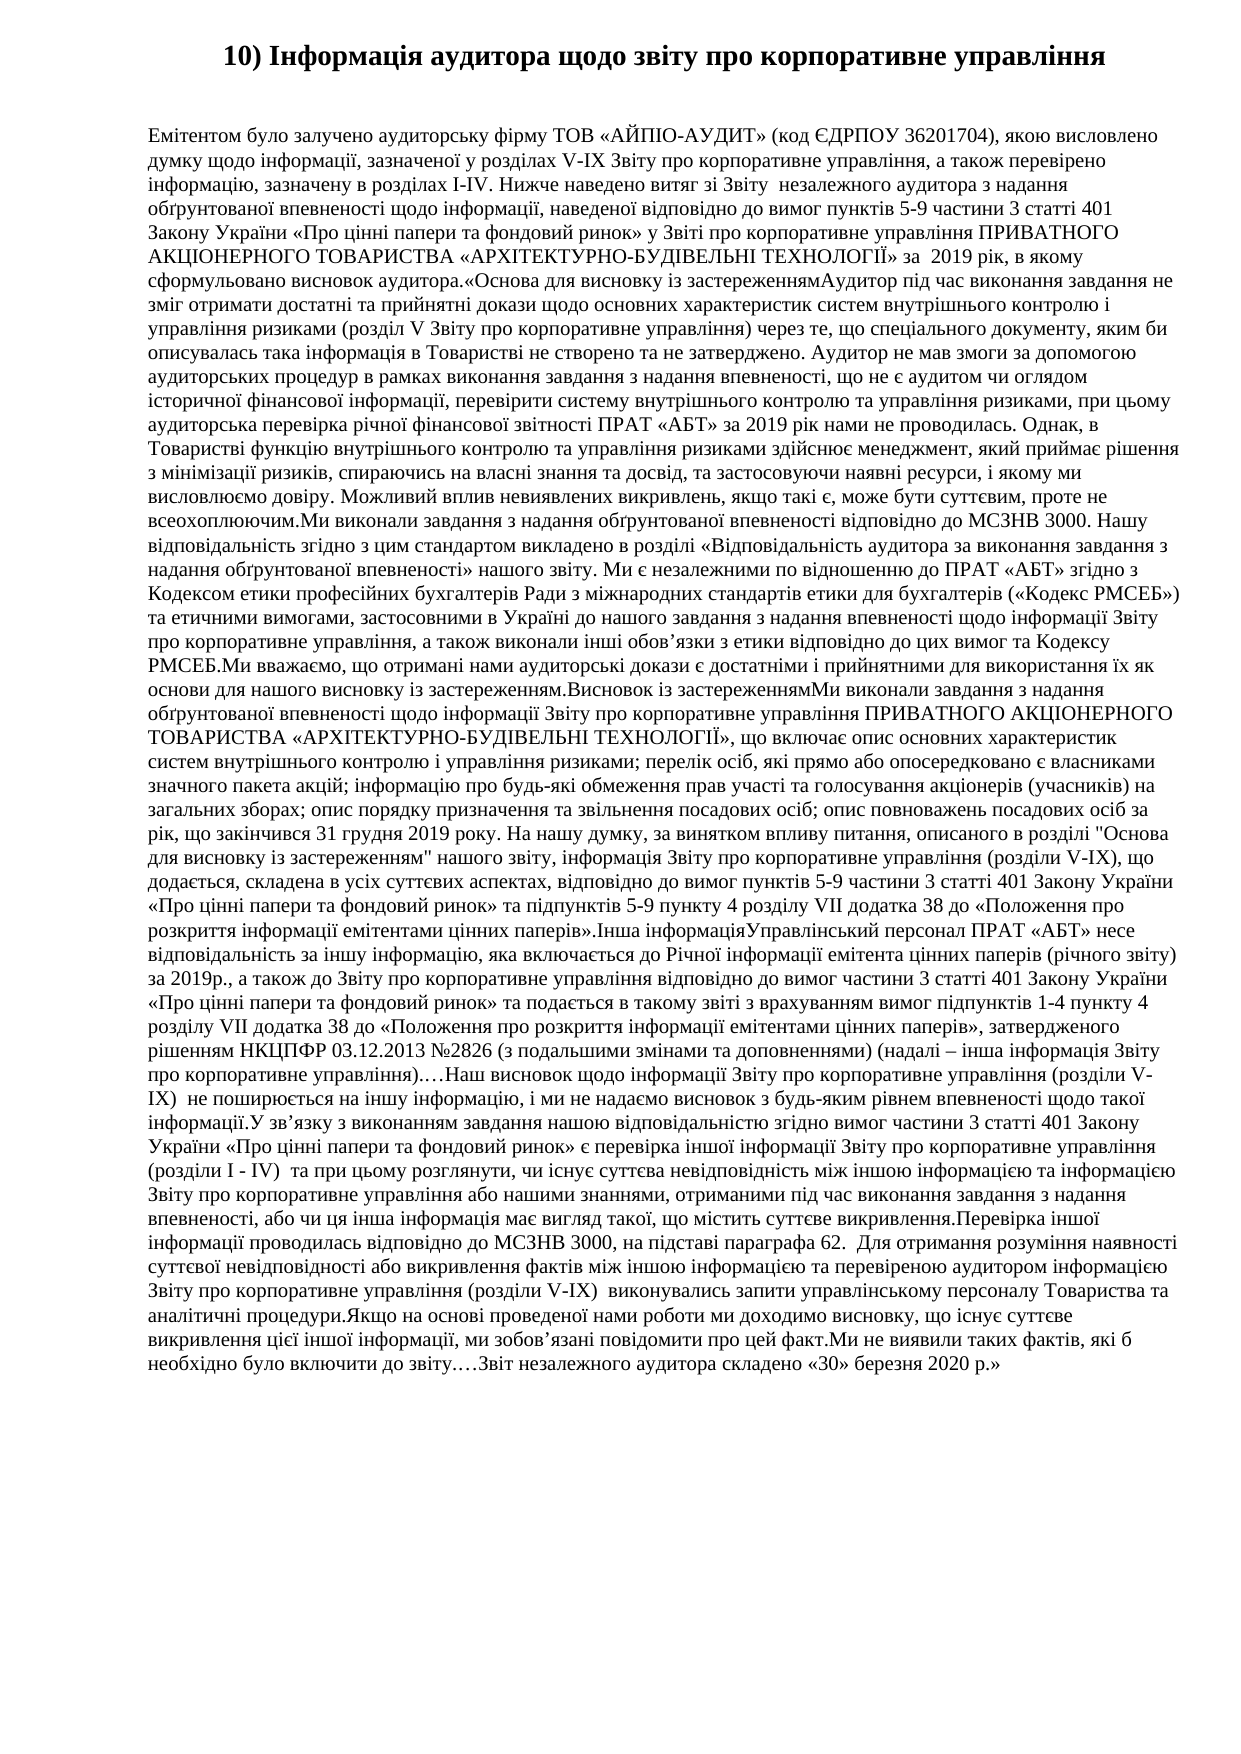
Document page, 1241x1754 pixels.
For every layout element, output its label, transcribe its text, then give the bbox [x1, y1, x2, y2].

text Емітентом було залучено аудиторську фірму ТОВ «АЙПІО-АУДИТ» (код ЄДРПОУ 36201704), якою висловлено думку щодо інформації, зазначеної у розділах V-IX Звіту про корпоративне управління, а також перевірено інформацію, зазначену в розділах I-IV. Нижче наведено витяг зі Звіту незалежного аудитора з надання обґрунтованої впевненості щодо інформації, наведеної відповідно до вимог пунктів 5-9 частини 3 статті 401 Закону України «Про цінні папери та фондовий ринок» у Звіті про корпоративне управління ПРИВАТНОГО АКЦІОНЕРНОГО ТОВАРИСТВА «АРХІТЕКТУРНО-БУДІВЕЛЬНІ ТЕХНОЛОГІЇ» за 2019 рік, в якому сформульовано висновок аудитора.«Основа для висновку із застереженнямАудитор під час виконання завдання не зміг отримати достатні та прийнятні докази щодо основних характеристик систем внутрішнього контролю і управління ризиками (розділ V Звіту про корпоративне управління) через те, що спеціального документу, яким би описувалась така інформація в Товаристві не створено та не затверджено. Аудитор не мав змоги за допомогою аудиторських процедур в рамках виконання завдання з надання впевненості, що не є аудитом чи оглядом історичної фінансової інформації, перевірити систему внутрішнього контролю та управління ризиками, при цьому аудиторська перевірка річної фінансової звітності ПРАТ «АБТ» за 2019 рік нами не проводилась. Однак, в Товаристві функцію внутрішнього контролю та управління ризиками здійснює менеджмент, який приймає рішення з мінімізації ризиків, спираючись на власні знання та досвід, та застосовуючи наявні ресурси, і якому ми висловлюємо довіру. Можливий вплив невиявлених викривлень, якщо такі є, може бути суттєвим, проте не всеохоплюючим.Ми виконали завдання з надання обґрунтованої впевненості відповідно до МСЗНВ 3000. Нашу відповідальність згідно з цим стандартом викладено в розділі «Відповідальність аудитора за виконання завдання з надання обґрунтованої впевненості» нашого звіту. Ми є незалежними по відношенню до ПРАТ «АБТ» згідно з Кодексом етики професійних бухгалтерів Ради з міжнародних стандартів етики для бухгалтерів («Кодекс РМСЕБ») та етичними вимогами, застосовними в Україні до нашого завдання з надання впевненості щодо інформації Звіту про корпоративне управління, а також виконали інші обов’язки з етики відповідно до цих вимог та Кодексу РМСЕБ.Ми вважаємо, що отримані нами аудиторські докази є достатніми і прийнятними для використання їх як основи для нашого висновку із застереженням.Висновок із застереженнямМи виконали завдання з надання обґрунтованої впевненості щодо інформації Звіту про корпоративне управління ПРИВАТНОГО АКЦІОНЕРНОГО ТОВАРИСТВА «АРХІТЕКТУРНО-БУДІВЕЛЬНІ ТЕХНОЛОГІЇ», що включає опис основних характеристик систем внутрішнього контролю і управління ризиками; перелік осіб, які прямо або опосередковано є власниками значного пакета акцій; інформацію про будь-які обмеження прав участі та голосування акціонерів (учасників) на загальних зборах; опис порядку призначення та звільнення посадових осіб; опис повноважень посадових осіб за рік, що закінчився 31 грудня 2019 року. На нашу думку, за винятком впливу питання, описаного в розділі "Основа для висновку із застереженням" нашого звіту, інформація Звіту про корпоративне управління (розділи V-IX), що додається, складена в усіх суттєвих аспектах, відповідно до вимог пунктів 5-9 частини 3 статті 401 Закону України «Про цінні папери та фондовий ринок» та підпунктів 5-9 пункту 4 розділу VII додатка 38 до «Положення про розкриття інформації емітентами цінних паперів».Інша інформаціяУправлінський персонал ПРАТ «АБТ» несе відповідальність за іншу інформацію, яка включається до Річної інформації емітента цінних паперів (річного звіту) за 2019р., а також до Звіту про корпоративне управління відповідно до вимог частини 3 статті 401 Закону України «Про цінні папери та фондовий ринок» та подається в такому звіті з врахуванням вимог підпунктів 1-4 пункту 4 розділу VII додатка 38 до «Положення про розкриття інформації емітентами цінних паперів», затвердженого рішенням НКЦПФР 03.12.2013 №2826 (з подальшими змінами та доповненнями) (надалі – інша інформація Звіту про корпоративне управління).…Наш висновок щодо інформації Звіту про корпоративне управління (розділи V-IX) не поширюється на іншу інформацію, і ми не надаємо висновок з будь-яким рівнем впевненості щодо такої інформації.У зв’язку з виконанням завдання нашою відповідальністю згідно вимог частини 3 статті 401 Закону України «Про цінні папери та фондовий ринок» є перевірка іншої інформації Звіту про корпоративне управління (розділи І - ІV) та при цьому розглянути, чи існує суттєва невідповідність між іншою інформацією та інформацією Звіту про корпоративне управління або нашими знаннями, отриманими під час виконання завдання з надання впевненості, або чи ця інша інформація має вигляд такої, що містить суттєве викривлення.Перевірка іншої інформації проводилась відповідно до МСЗНВ 3000, на підставі параграфа 62. Для отримання розуміння наявності суттєвої невідповідності або викривлення фактів між іншою інформацією та перевіреною аудитором інформацією Звіту про корпоративне управління (розділи V-IX) виконувались запити управлінському персоналу Товариства та аналітичні процедури.Якщо на основі проведеної нами роботи ми доходимо висновку, що існує суттєве викривлення цієї іншої інформації, ми зобов’язані повідомити про цей факт.Ми не виявили таких фактів, які б необхідно було включити до звіту.…Звіт незалежного аудитора складено «30» березня 2020 р.» [148, 123, 1181, 1375]
text 10) Інформація аудитора щодо звіту про корпоративне управління [148, 38, 1181, 71]
